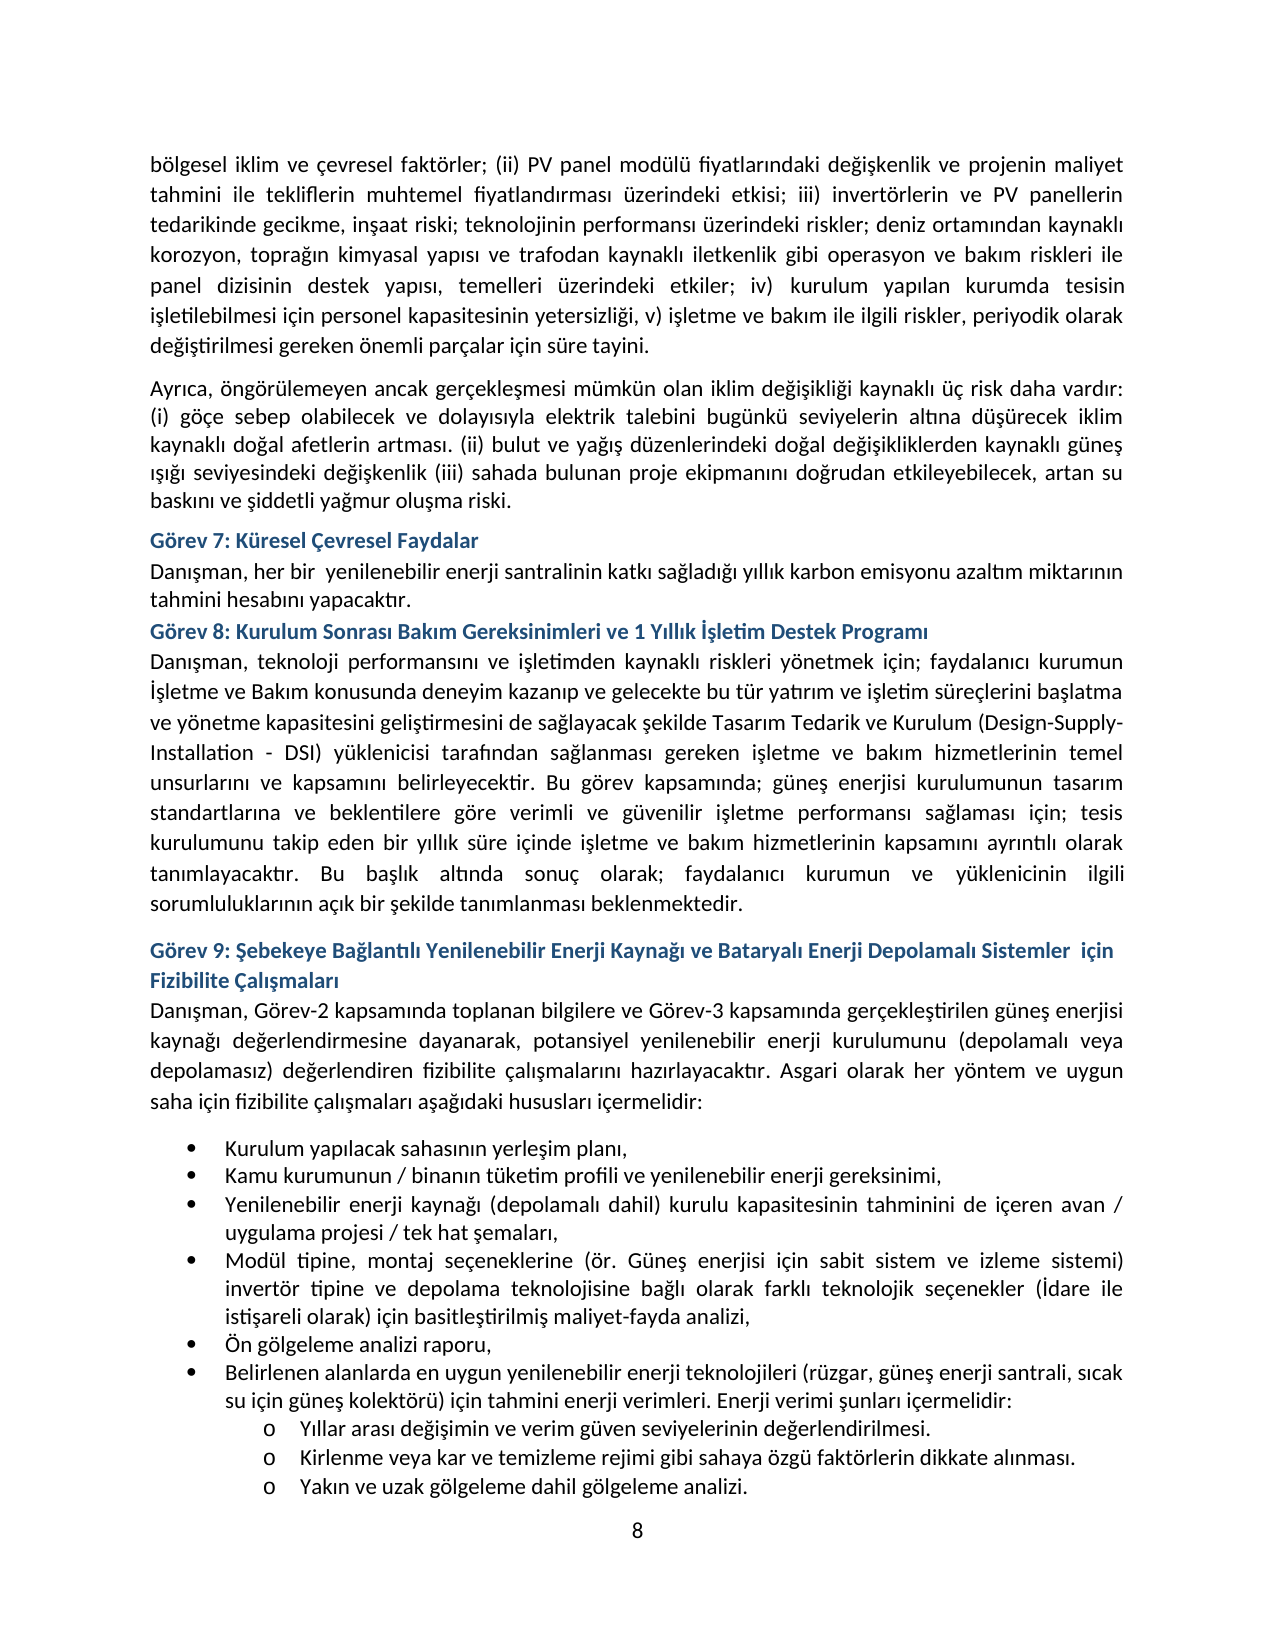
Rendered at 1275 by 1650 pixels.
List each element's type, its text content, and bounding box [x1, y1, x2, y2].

list Modül tipine, montaj seçeneklerine (ör. Güneş enerjisi için sabit sistem ve izleme sistemi) invertör tipine ve depolama teknolojisine bağlı olarak farklı teknolojik seçenekler (İdare ile istişareli olarak) için basitleştirilmiş maliyet-fayda analizi, [187, 1246, 1125, 1330]
list Ön gölgeleme analizi raporu, [187, 1330, 1125, 1358]
list Kurulum yapılacak sahasının yerleşim planı, [187, 1134, 1125, 1162]
list Kamu kurumunun / binanın tüketim profili ve yenilenebilir enerji gereksinimi, [187, 1162, 1125, 1190]
text Danışman, teknoloji performansını ve işletimden kaynaklı riskleri yönetmek için; faydalanıcı kurumun İşletme ve Bakım konusunda deneyim kazanıp ve gelecekte bu tür yatırım ve işletim süreçlerini başlatma ve yönetme kapasitesini geliştirmesini de sağlayacak şekilde Tasarım Tedarik ve Kurulum (Design-Supply-Installation - DSI) yüklenicisi tarafından sağlanması gereken işletme ve bakım hizmetlerinin temel unsurlarını ve kapsamını belirleyecektir. Bu görev kapsamında; güneş enerjisi kurulumunun tasarım standartlarına ve beklentilere göre verimli ve güvenilir işletme performansı sağlaması için; tesis kurulumunu takip eden bir yıllık süre içinde işletme ve bakım hizmetlerinin kapsamını ayrıntılı olarak tanımlayacaktır. Bu başlık altında sonuç olarak; faydalanıcı kurumun ve yüklenicinin ilgili sorumluluklarının açık bir şekilde tanımlanması beklenmektedir. [150, 647, 1125, 917]
subtitle Görev 7: Küresel Çevresel Faydalar [150, 527, 1125, 554]
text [150, 150, 1125, 359]
text Danışman, her bir yenilenebilir enerji santralinin katkı sağladığı yıllık karbon emisyonu azaltım miktarının tahmini hesabını yapacaktır.​ [150, 557, 1125, 613]
text Danışman, Görev-2 kapsamında toplanan bilgilere ve Görev-3 kapsamında gerçekleştirilen güneş enerjisi kaynağı değerlendirmesine dayanarak, potansiyel yenilenebilir enerji kurulumunu (depolamalı veya depolamasız) değerlendiren fizibilite çalışmalarını hazırlayacaktır. Asgari olarak her yöntem ve uygun saha için fizibilite çalışmaları aşağıdaki hususları içermelidir: [150, 996, 1125, 1115]
list Belirlenen alanlarda en uygun yenilenebilir enerji teknolojileri (rüzgar, güneş enerji santrali, sıcak su için güneş kolektörü) için tahmini enerji verimleri. Enerji verimi şunları içermelidir: [187, 1358, 1125, 1414]
subtitle Görev 8: Kurulum Sonrası Bakım Gereksinimleri ve 1 Yıllık İşletim Destek Programı [150, 617, 1125, 645]
list Yıllar arası değişimin ve verim güven seviyelerinin değerlendirilmesi. [262, 1414, 1125, 1443]
text Ayrıca, öngörülemeyen ancak gerçekleşmesi mümkün olan iklim değişikliği kaynaklı üç risk daha vardır: (i) göçe sebep olabilecek ve dolayısıyla elektrik talebini bugünkü seviyelerin altına düşürecek iklim kaynaklı doğal afetlerin artması. (ii) bulut ve yağış düzenlerindeki doğal değişikliklerden kaynaklı güneş ışığı seviyesindeki değişkenlik (iii) sahada bulunan proje ekipmanını doğrudan etkileyebilecek, artan su baskını ve şiddetli yağmur oluşma riski. [150, 374, 1125, 514]
list Yakın ve uzak gölgeleme dahil gölgeleme analizi. [262, 1472, 1125, 1501]
subtitle Görev 9: Şebekeye Bağlantılı Yenilenebilir Enerji Kaynağı ve Bataryalı Enerji Depolamalı Sistemler için Fizibilite Çalışmaları [150, 936, 1125, 994]
list Kirlenme veya kar ve temizleme rejimi gibi sahaya özgü faktörlerin dikkate alınması. [262, 1443, 1125, 1472]
list Yenilenebilir enerji kaynağı (depolamalı dahil) kurulu kapasitesinin tahminini de içeren avan / uygulama projesi / tek hat şemaları, [187, 1190, 1125, 1246]
